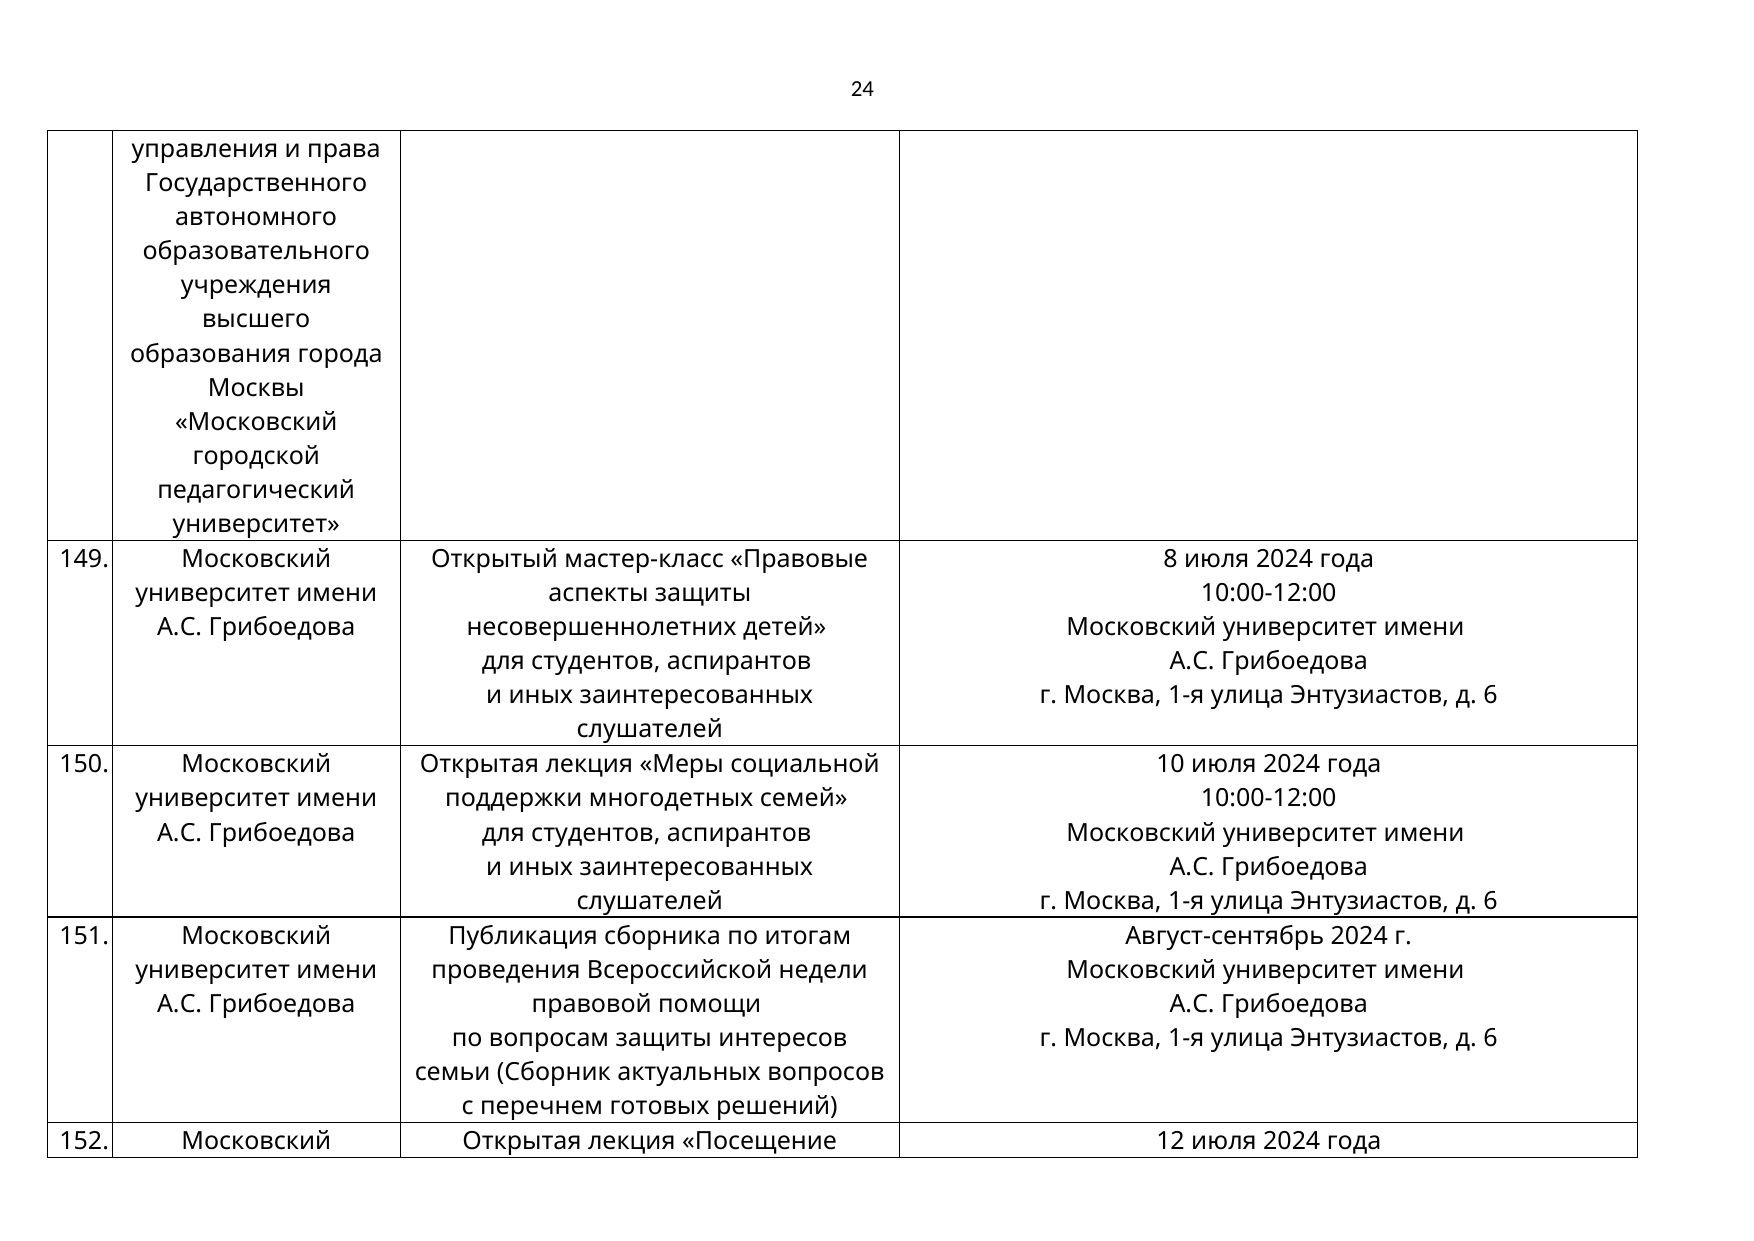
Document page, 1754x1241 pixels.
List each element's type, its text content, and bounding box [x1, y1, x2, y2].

table_cell [48, 918, 112, 1122]
table_cell [48, 746, 112, 916]
table_cell Август-сентябрь 2024 г. Московский университет имени А.С. Грибоедова г. Москва, 1-я улица Энтузиастов, д. 6 [900, 918, 1637, 1122]
table_cell [48, 541, 112, 745]
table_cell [900, 131, 1637, 539]
table_cell 8 июля 2024 года 10:00-12:00 Московский университет имени А.С. Грибоедова г. Москва, 1-я улица Энтузиастов, д. 6 [900, 541, 1637, 745]
table_cell 10 июля 2024 года 10:00-12:00 Московский университет имени А.С. Грибоедова г. Москва, 1-я улица Энтузиастов, д. 6 [900, 746, 1637, 916]
table_cell Открытая лекция «Меры социальной поддержки многодетных семей» для студентов, аспирантов и иных заинтересованных слушателей [401, 746, 899, 916]
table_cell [401, 131, 899, 539]
table_cell Публикация сборника по итогам проведения Всероссийской недели правовой помощи по вопросам защиты интересов семьи (Сборник актуальных вопросов с перечнем готовых решений) [401, 918, 899, 1122]
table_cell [113, 1123, 400, 1157]
table_cell Московский университет имени А.С. Грибоедова [113, 541, 400, 745]
table_cell Московский университет имени А.С. Грибоедова [113, 918, 400, 1122]
table_cell Открытый мастер-класс «Правовые аспекты защиты несовершеннолетних детей» для студентов, аспирантов и иных заинтересованных слушателей [401, 541, 899, 745]
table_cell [401, 1123, 899, 1157]
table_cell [113, 131, 400, 539]
table_cell [48, 1123, 112, 1157]
table_cell [48, 131, 112, 539]
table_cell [900, 1123, 1637, 1157]
table_cell Московский университет имени А.С. Грибоедова [113, 746, 400, 916]
